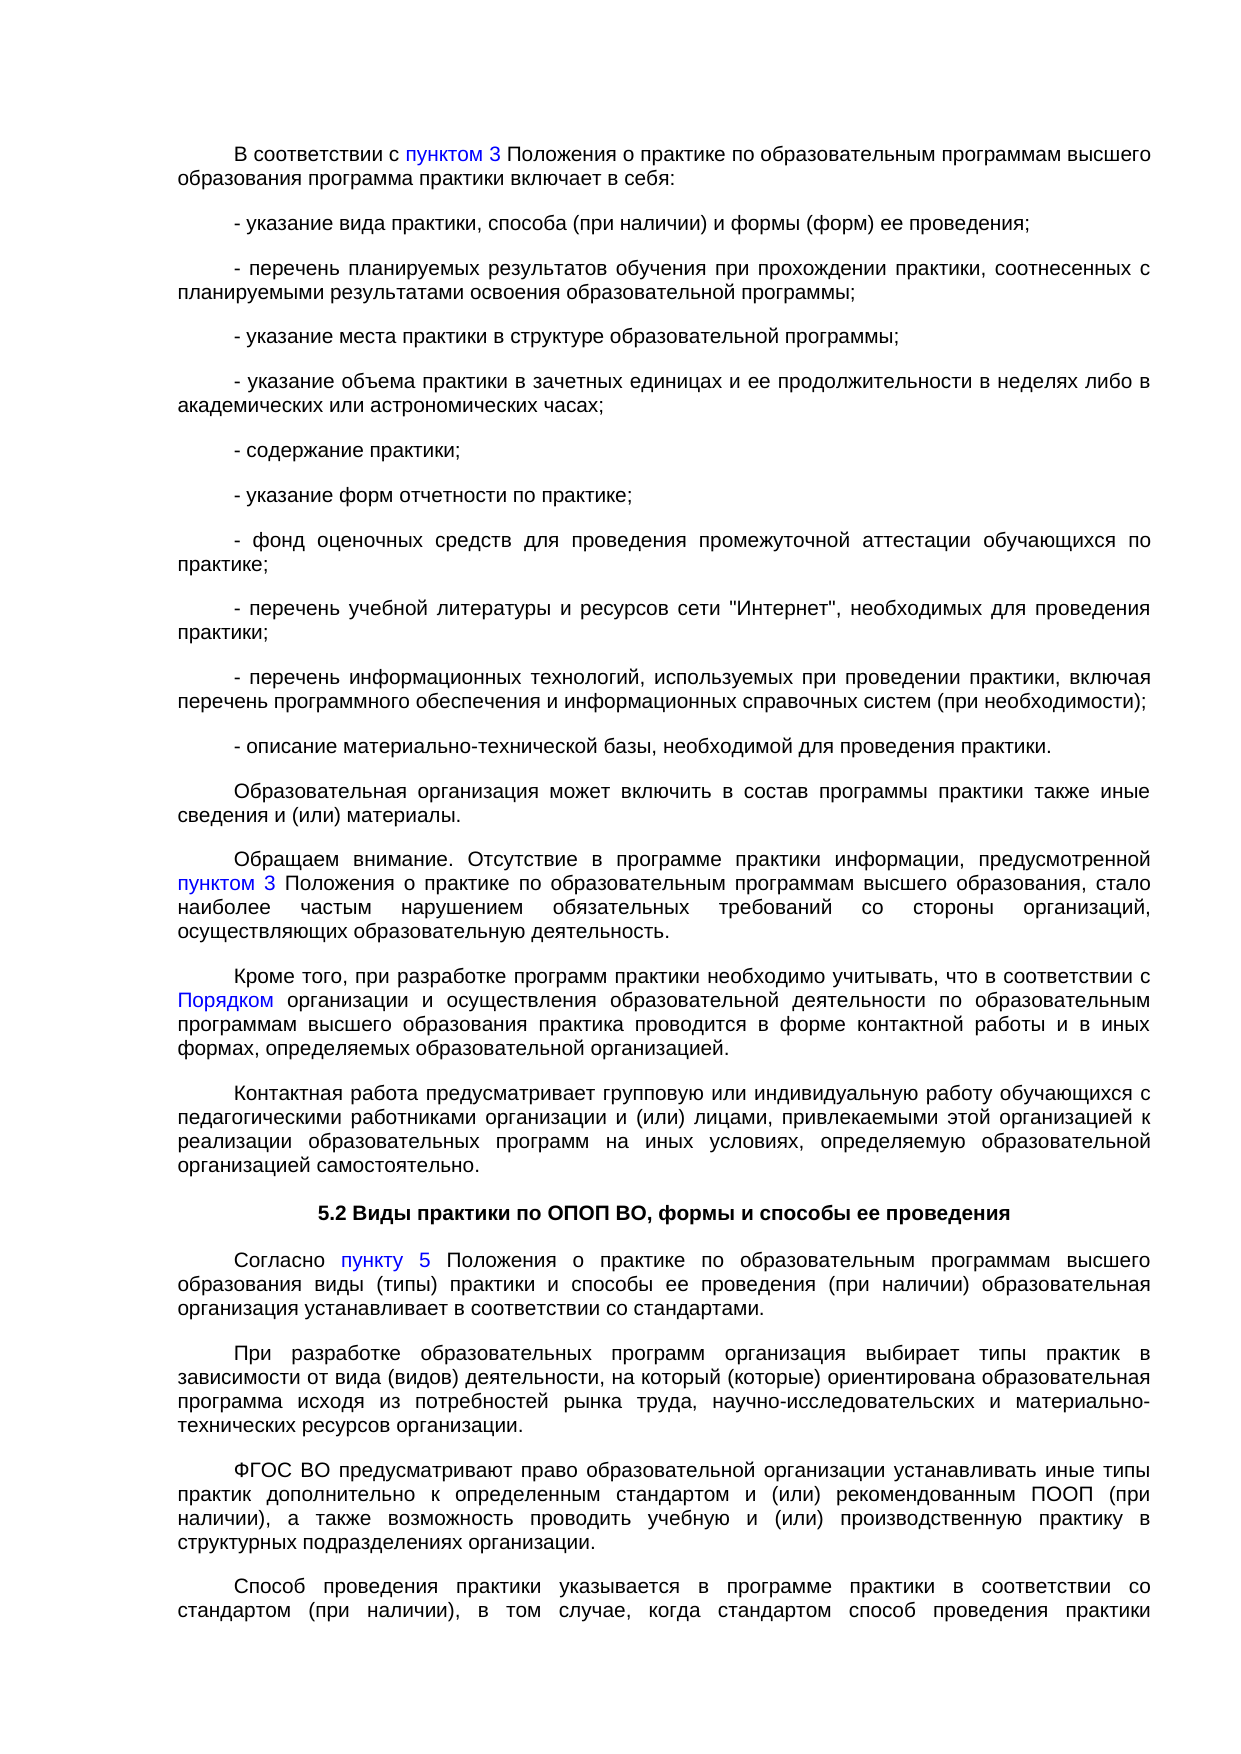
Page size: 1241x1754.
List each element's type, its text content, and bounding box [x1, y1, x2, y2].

text - содержание практики; [177, 438, 1152, 462]
text Контактная работа предусматривает групповую или индивидуальную работу обучающихся с педагогическими работниками организации и (или) лицами, привлекаемыми этой организацией к реализации образовательных программ на иных условиях, определяемую образовательной организацией самостоятельно. [177, 1081, 1152, 1176]
text - указание места практики в структуре образовательной программы; [177, 324, 1152, 348]
text ФГОС ВО предусматривают право образовательной организации устанавливать иные типы практик дополнительно к определенным стандартом и (или) рекомендованным ПООП (при наличии), а также возможность проводить учебную и (или) производственную практику в структурных подразделениях организации. [177, 1458, 1152, 1553]
text Образовательная организация может включить в состав программы практики также иные сведения и (или) материалы. [177, 778, 1152, 826]
text - перечень информационных технологий, используемых при проведении практики, включая перечень программного обеспечения и информационных справочных систем (при необходимости); [177, 665, 1152, 713]
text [177, 1574, 1152, 1622]
text - описание материально-технической базы, необходимой для проведения практики. [177, 734, 1152, 758]
text - указание объема практики в зачетных единицах и ее продолжительности в неделях либо в академических или астрономических часах; [177, 369, 1152, 417]
text - указание вида практики, способа (при наличии) и формы (форм) ее проведения; [177, 211, 1152, 235]
text При разработке образовательных программ организация выбирает типы практик в зависимости от вида (видов) деятельности, на который (которые) ориентирована образовательная программа исходя из потребностей рынка труда, научно-исследовательских и материально-технических ресурсов организации. [177, 1341, 1152, 1437]
text Обращаем внимание. Отсутствие в программе практики информации, предусмотренной пунктом 3 Положения о практике по образовательным программам высшего образования, стало наиболее частым нарушением обязательных требований со стороны организаций, осуществляющих образовательную деятельность. [177, 847, 1152, 943]
text - указание форм отчетности по практике; [177, 483, 1152, 507]
text Кроме того, при разработке программ практики необходимо учитывать, что в соответствии с Порядком организации и осуществления образовательной деятельности по образовательным программам высшего образования практика проводится в форме контактной работы и в иных формах, определяемых образовательной организацией. [177, 964, 1152, 1060]
text Согласно пункту 5 Положения о практике по образовательным программам высшего образования виды (типы) практики и способы ее проведения (при наличии) образовательная организация устанавливает в соответствии со стандартами. [177, 1248, 1152, 1320]
text - фонд оценочных средств для проведения промежуточной аттестации обучающихся по практике; [177, 527, 1152, 575]
text - перечень планируемых результатов обучения при прохождении практики, соотнесенных с планируемыми результатами освоения образовательной программы; [177, 256, 1152, 303]
title 5.2 Виды практики по ОПОП ВО, формы и способы ее проведения [177, 1200, 1152, 1224]
text - перечень учебной литературы и ресурсов сети "Интернет", необходимых для проведения практики; [177, 596, 1152, 644]
text В соответствии с пунктом 3 Положения о практике по образовательным программам высшего образования программа практики включает в себя: [177, 142, 1152, 190]
